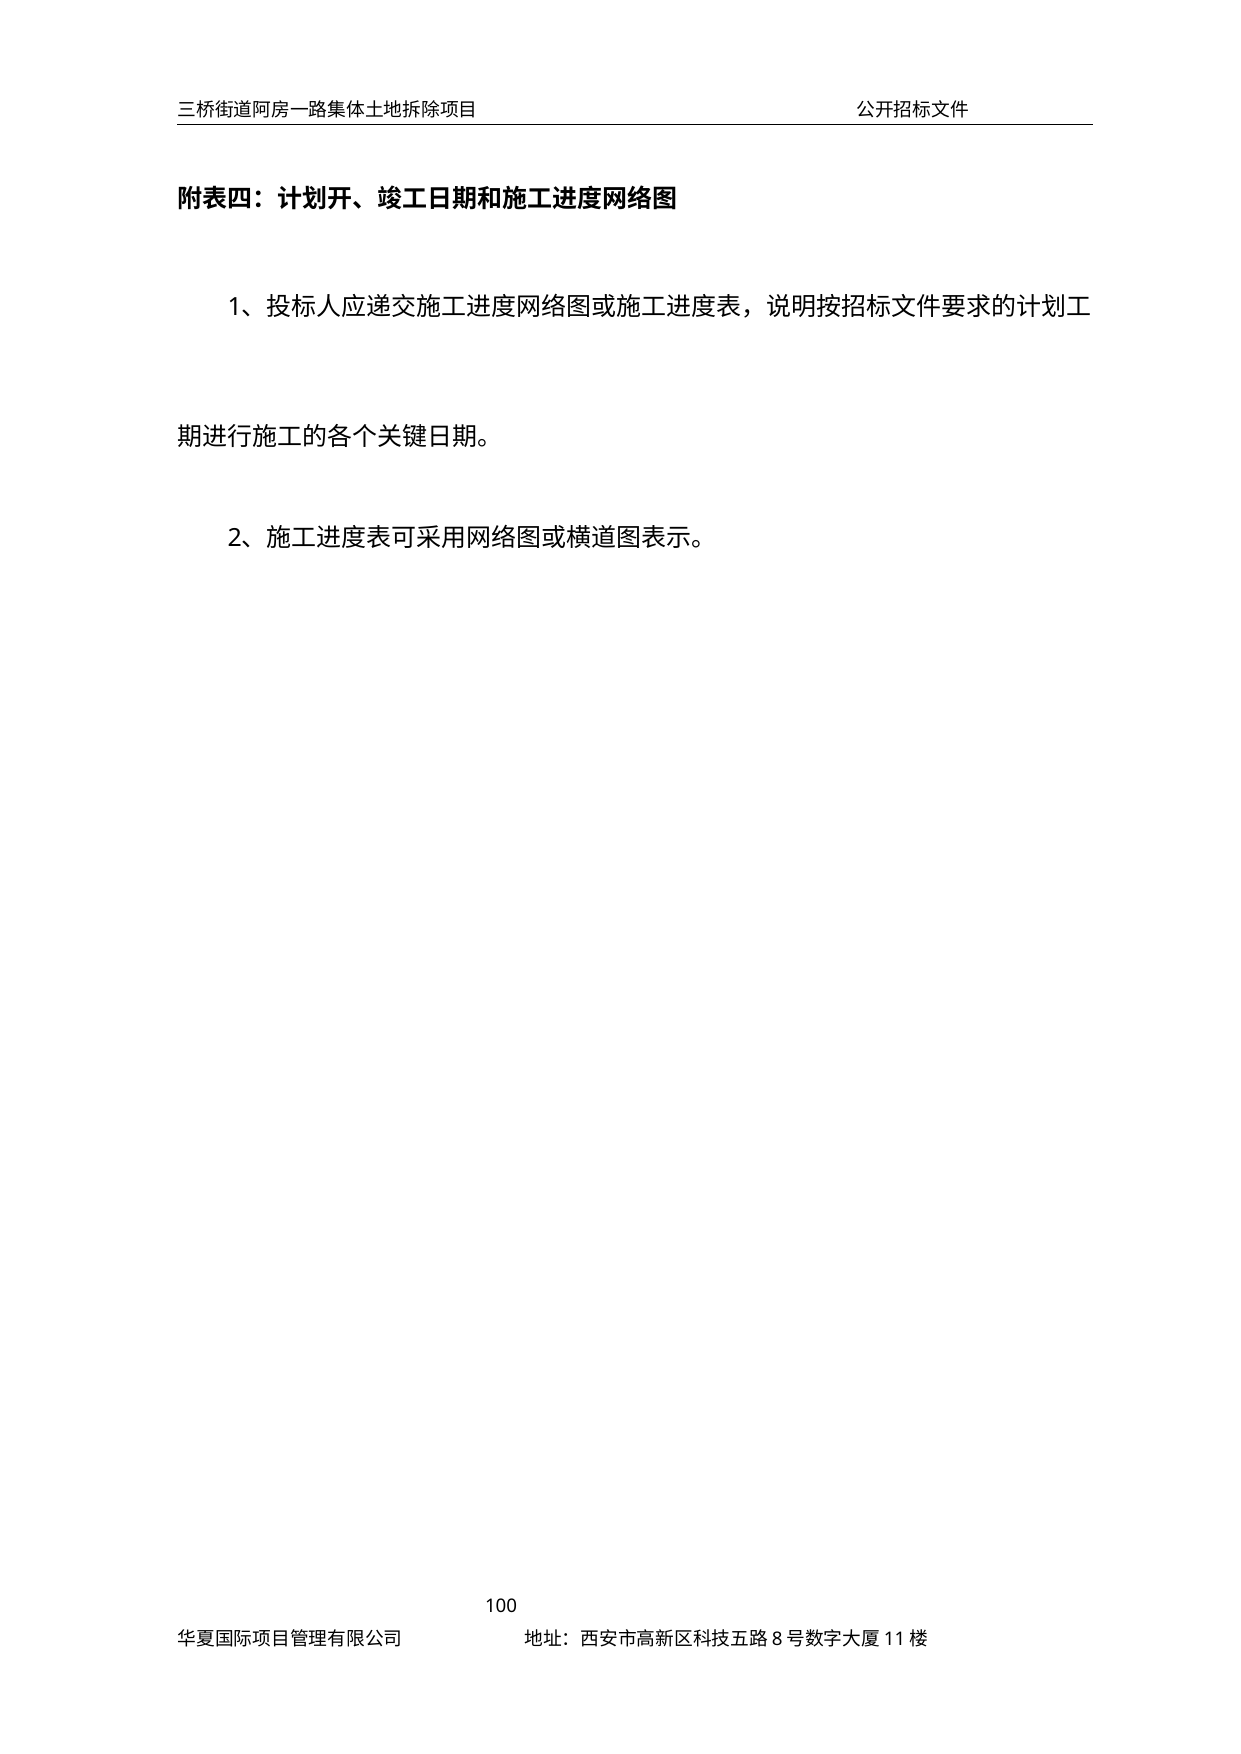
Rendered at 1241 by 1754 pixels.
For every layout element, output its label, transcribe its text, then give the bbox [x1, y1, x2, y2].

text 1、投标人应递交施工进度网络图或施工进度表，说明按招标文件要求的计划工期进行施工的各个关键日期。 [177, 272, 1093, 467]
text 2、施工进度表可采用网络图或横道图表示。 [177, 503, 1093, 568]
text 附表四：计划开、竣工日期和施工进度网络图 [177, 164, 1093, 229]
